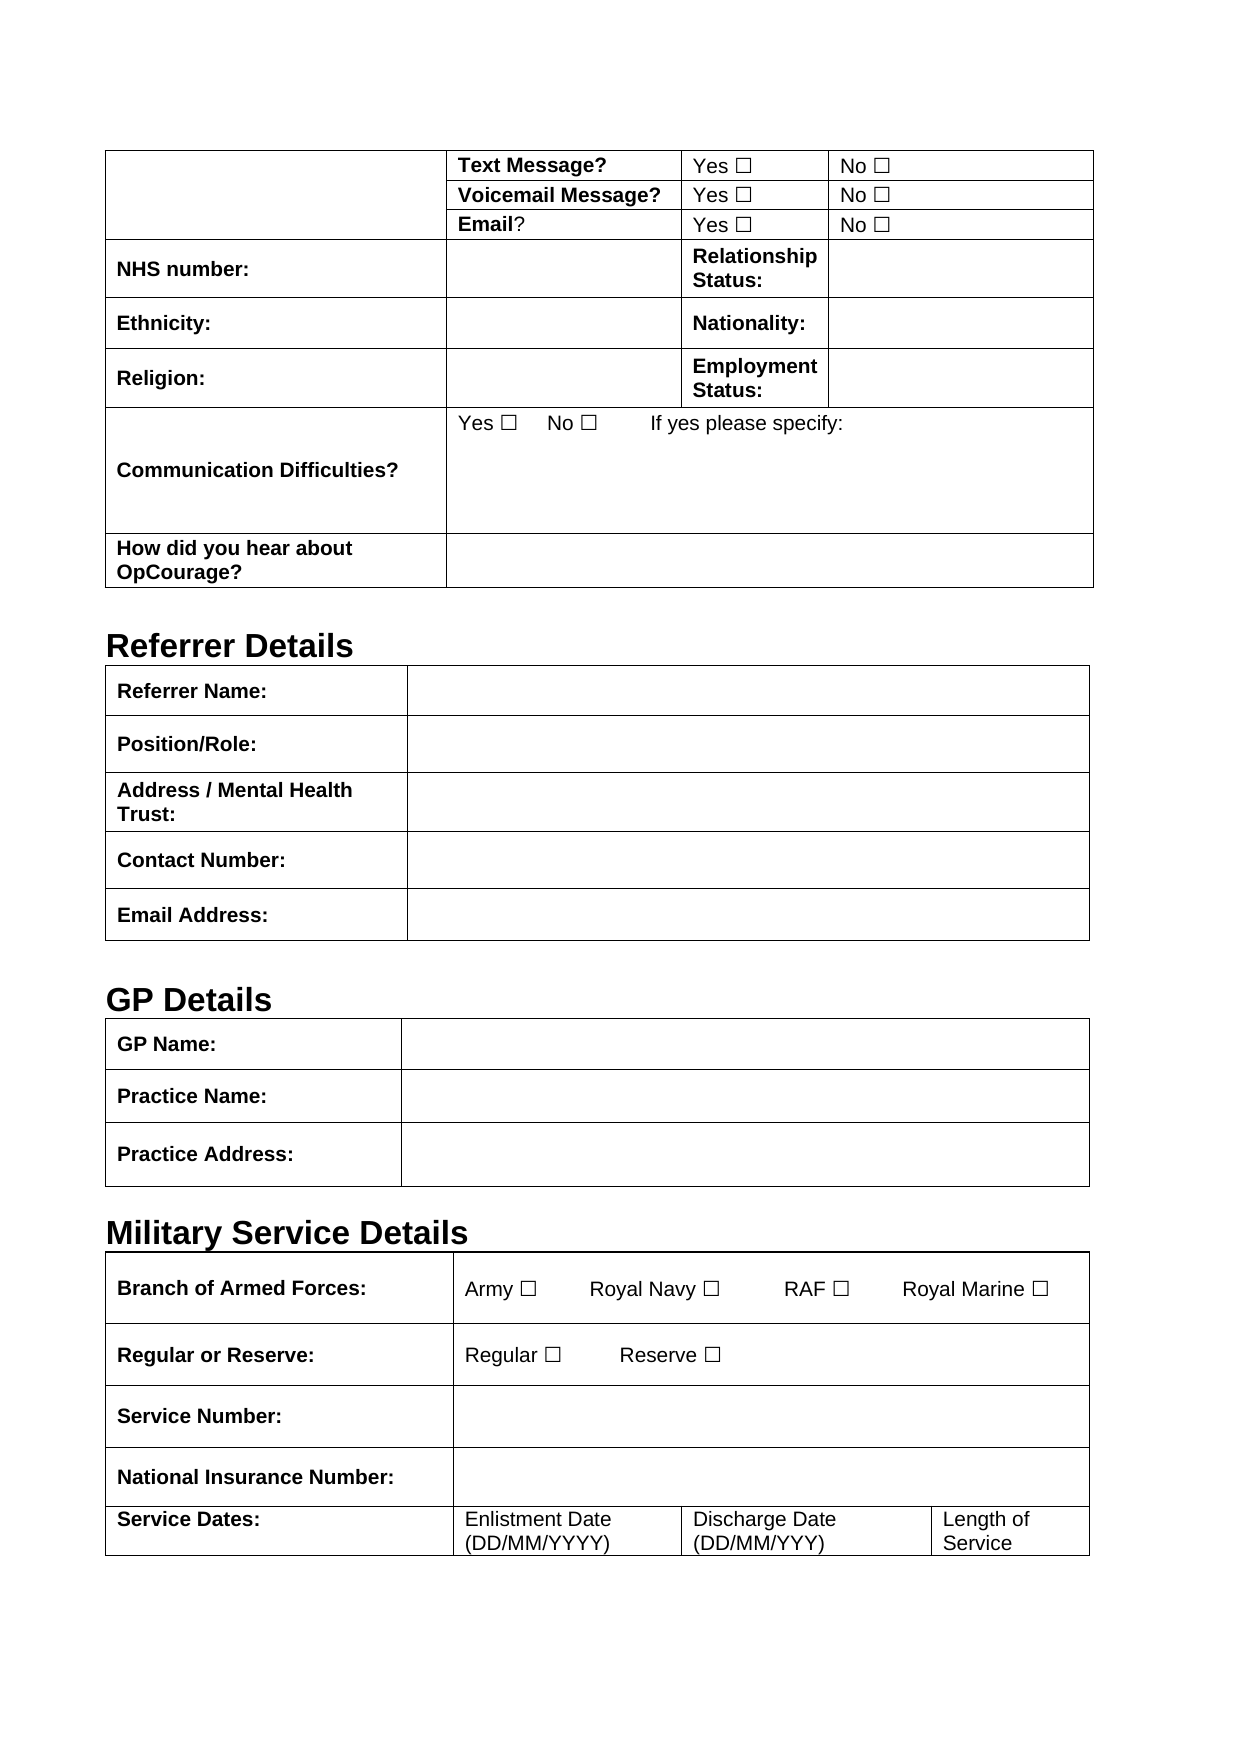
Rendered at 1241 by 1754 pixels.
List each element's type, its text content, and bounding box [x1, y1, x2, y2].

table_cell [454, 1386, 1089, 1447]
table_cell Yes [682, 151, 828, 179]
table_cell Contact Number: [106, 832, 407, 888]
table_header Referrer Name: [106, 666, 407, 715]
table_cell NHS number: [106, 240, 446, 297]
table_cell [447, 534, 1093, 587]
table_cell Service Dates: [106, 1507, 453, 1554]
table_cell No [829, 151, 1093, 179]
table_cell No [829, 181, 1093, 209]
table_cell Address / Mental Health Trust: [106, 773, 407, 831]
table_cell [829, 349, 1093, 407]
table_cell Yes No If yes please specify: [447, 408, 1093, 532]
table_header Army Royal Navy RAF Royal Marine [454, 1253, 1089, 1323]
table_cell Email? [447, 210, 681, 238]
table_cell Practice Address: [106, 1123, 401, 1186]
table_cell Practice Name: [106, 1070, 401, 1122]
table_cell Employment Status: [682, 349, 828, 407]
table_cell [402, 1123, 1089, 1186]
table_cell Voicemail Message? [447, 181, 681, 209]
table_cell Service Number: [106, 1386, 453, 1447]
text Military Service Details [106, 1213, 1090, 1251]
table_cell Length of Service [932, 1507, 1089, 1554]
table_cell [829, 240, 1093, 297]
table_cell [408, 716, 1089, 772]
table_cell Yes [682, 210, 828, 238]
table_cell [408, 889, 1089, 940]
table_cell Regular or Reserve: [106, 1324, 453, 1384]
table_cell Relationship Status: [682, 240, 828, 297]
table_cell [447, 240, 681, 297]
table_cell [447, 349, 681, 407]
table_cell Enlistment Date (DD/MM/YYYY) [454, 1507, 681, 1554]
table_cell [402, 1070, 1089, 1122]
table_cell Nationality: [682, 298, 828, 348]
table_cell No [829, 210, 1093, 238]
table_cell Communication Difficulties? [106, 408, 446, 532]
table_cell Discharge Date (DD/MM/YYY) [682, 1507, 931, 1554]
table_cell Religion: [106, 349, 446, 407]
table_header [402, 1019, 1089, 1069]
table_cell [829, 298, 1093, 348]
table_cell [408, 773, 1089, 831]
table_cell Yes [682, 181, 828, 209]
table_cell Text Message? [447, 151, 681, 179]
text Referrer Details [106, 626, 1090, 665]
table_cell How did you hear about OpCourage? [106, 534, 446, 587]
text GP Details [106, 980, 1090, 1018]
table_cell [408, 832, 1089, 888]
table_header [408, 666, 1089, 715]
table_cell [447, 298, 681, 348]
table_cell Position/Role: [106, 716, 407, 772]
table_header Branch of Armed Forces: [106, 1253, 453, 1323]
table_cell Regular Reserve [454, 1324, 1089, 1384]
table_cell [454, 1448, 1089, 1506]
table_cell National Insurance Number: [106, 1448, 453, 1506]
table_cell Email Address: [106, 889, 407, 940]
table_header GP Name: [106, 1019, 401, 1069]
table_cell Ethnicity: [106, 298, 446, 348]
